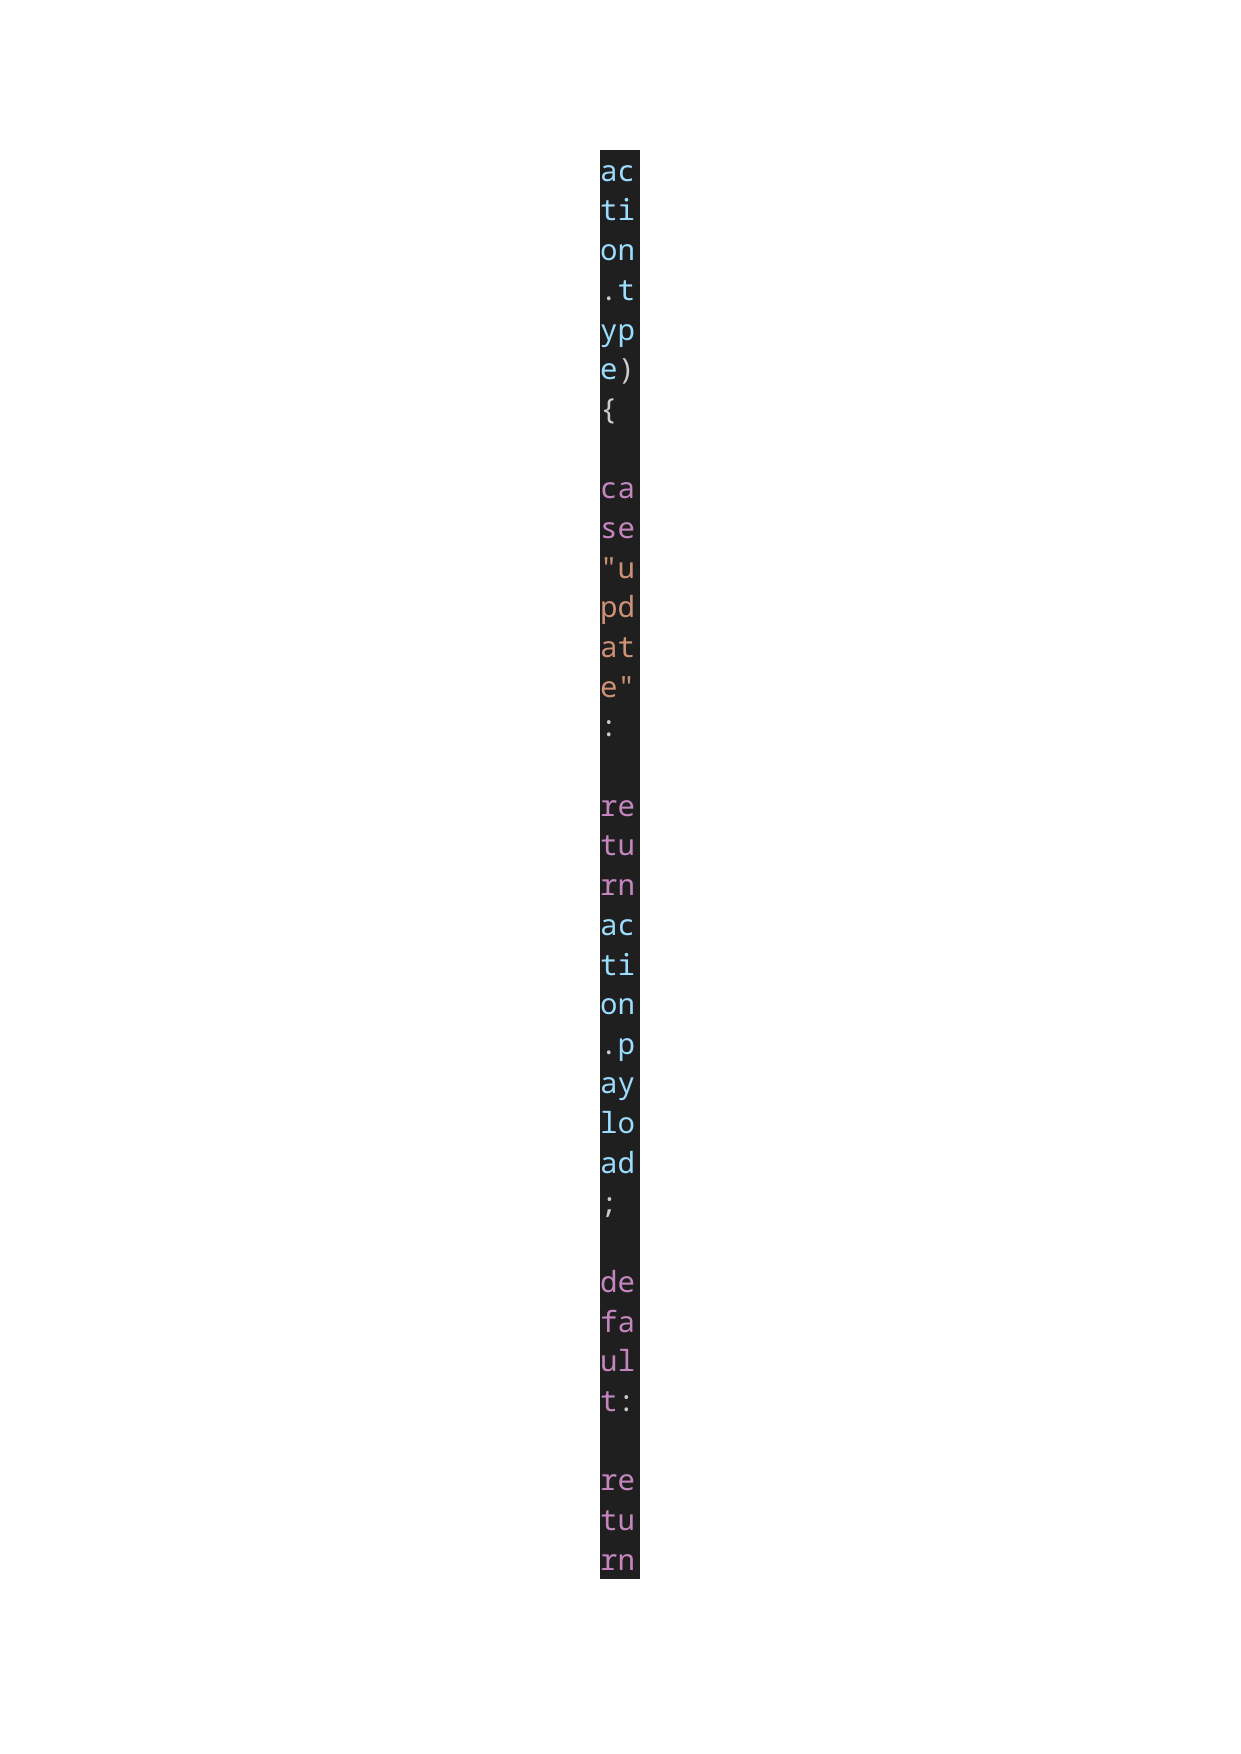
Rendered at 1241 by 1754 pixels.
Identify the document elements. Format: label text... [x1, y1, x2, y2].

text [600, 150, 640, 428]
text case "update": [600, 428, 640, 745]
text return action.payload; [600, 745, 640, 1222]
text default: [600, 1222, 640, 1420]
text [600, 1420, 640, 1579]
